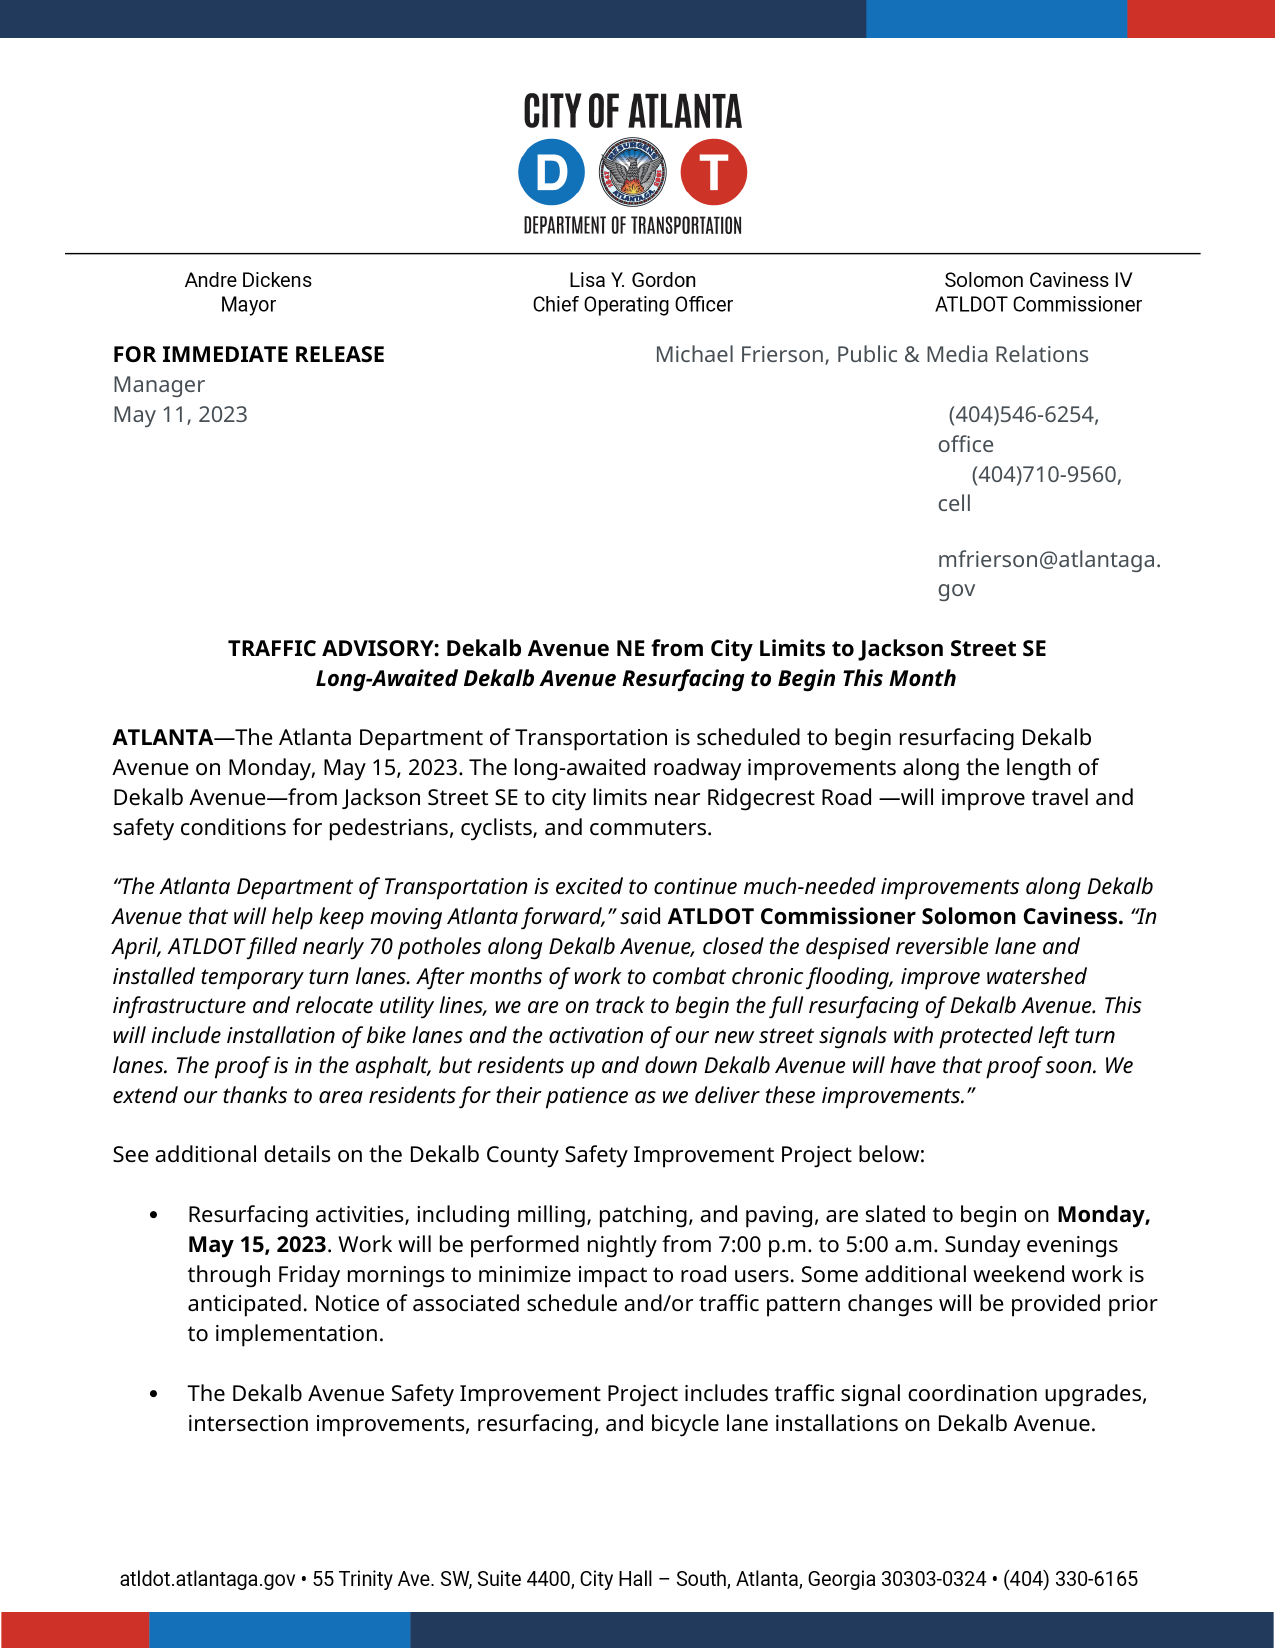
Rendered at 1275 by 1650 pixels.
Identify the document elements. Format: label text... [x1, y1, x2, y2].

text FOR IMMEDIATE RELEASE Michael Frierson, Public & Media Relations Manager [112, 150, 1162, 399]
list The Dekalb Avenue Safety Improvement Project includes traffic signal coordination upgrades, intersection improvements, resurfacing, and bicycle lane installations on Dekalb Avenue. [150, 1378, 1162, 1437]
text TRAFFIC ADVISORY: Dekalb Avenue NE from City Limits to Jackson Street SE [112, 633, 1162, 663]
text Long-Awaited Dekalb Avenue Resurfacing to Begin This Month [112, 663, 1162, 692]
list Resurfacing activities, including milling, patching, and paving, are slated to begin on Monday, May 15, 2023. Work will be performed nightly from 7:00 p.m. to 5:00 a.m. Sunday evenings through Friday mornings to minimize impact to road users. Some additional weekend work is anticipated. Notice of associated schedule and/or traffic pattern changes will be provided prior to implementation. [150, 1199, 1162, 1348]
text mfrierson@atlantaga.gov [112, 518, 1162, 603]
text May 11, 2023 (404)546-6254, office (404)710-9560, cell [112, 399, 1162, 518]
picture [0, 0, 1275, 340]
text “The Atlanta Department of Transportation is excited to continue much-needed improvements along Dekalb Avenue that will help keep moving Atlanta forward,” said ATLDOT Commissioner Solomon Caviness. “In April, ATLDOT filled nearly 70 potholes along Dekalb Avenue, closed the despised reversible lane and installed temporary turn lanes. After months of work to combat chronic flooding, improve watershed infrastructure and relocate utility lines, we are on track to begin the full resurfacing of Dekalb Avenue. This will include installation of bike lanes and the activation of our new street signals with protected left turn lanes. The proof is in the asphalt, but residents up and down Dekalb Avenue will have that proof soon. We extend our thanks to area residents for their patience as we deliver these improvements.” [112, 871, 1162, 1109]
picture [0, 1539, 1273, 1648]
text ATLANTA—The Atlanta Department of Transportation is scheduled to begin resurfacing Dekalb Avenue on Monday, May 15, 2023. The long-awaited roadway improvements along the length of Dekalb Avenue—from Jackson Street SE to city limits near Ridgecrest Road —will improve travel and safety conditions for pedestrians, cyclists, and commuters. [112, 722, 1162, 841]
text See additional details on the Dekalb County Safety Improvement Project below: [112, 1139, 1162, 1169]
